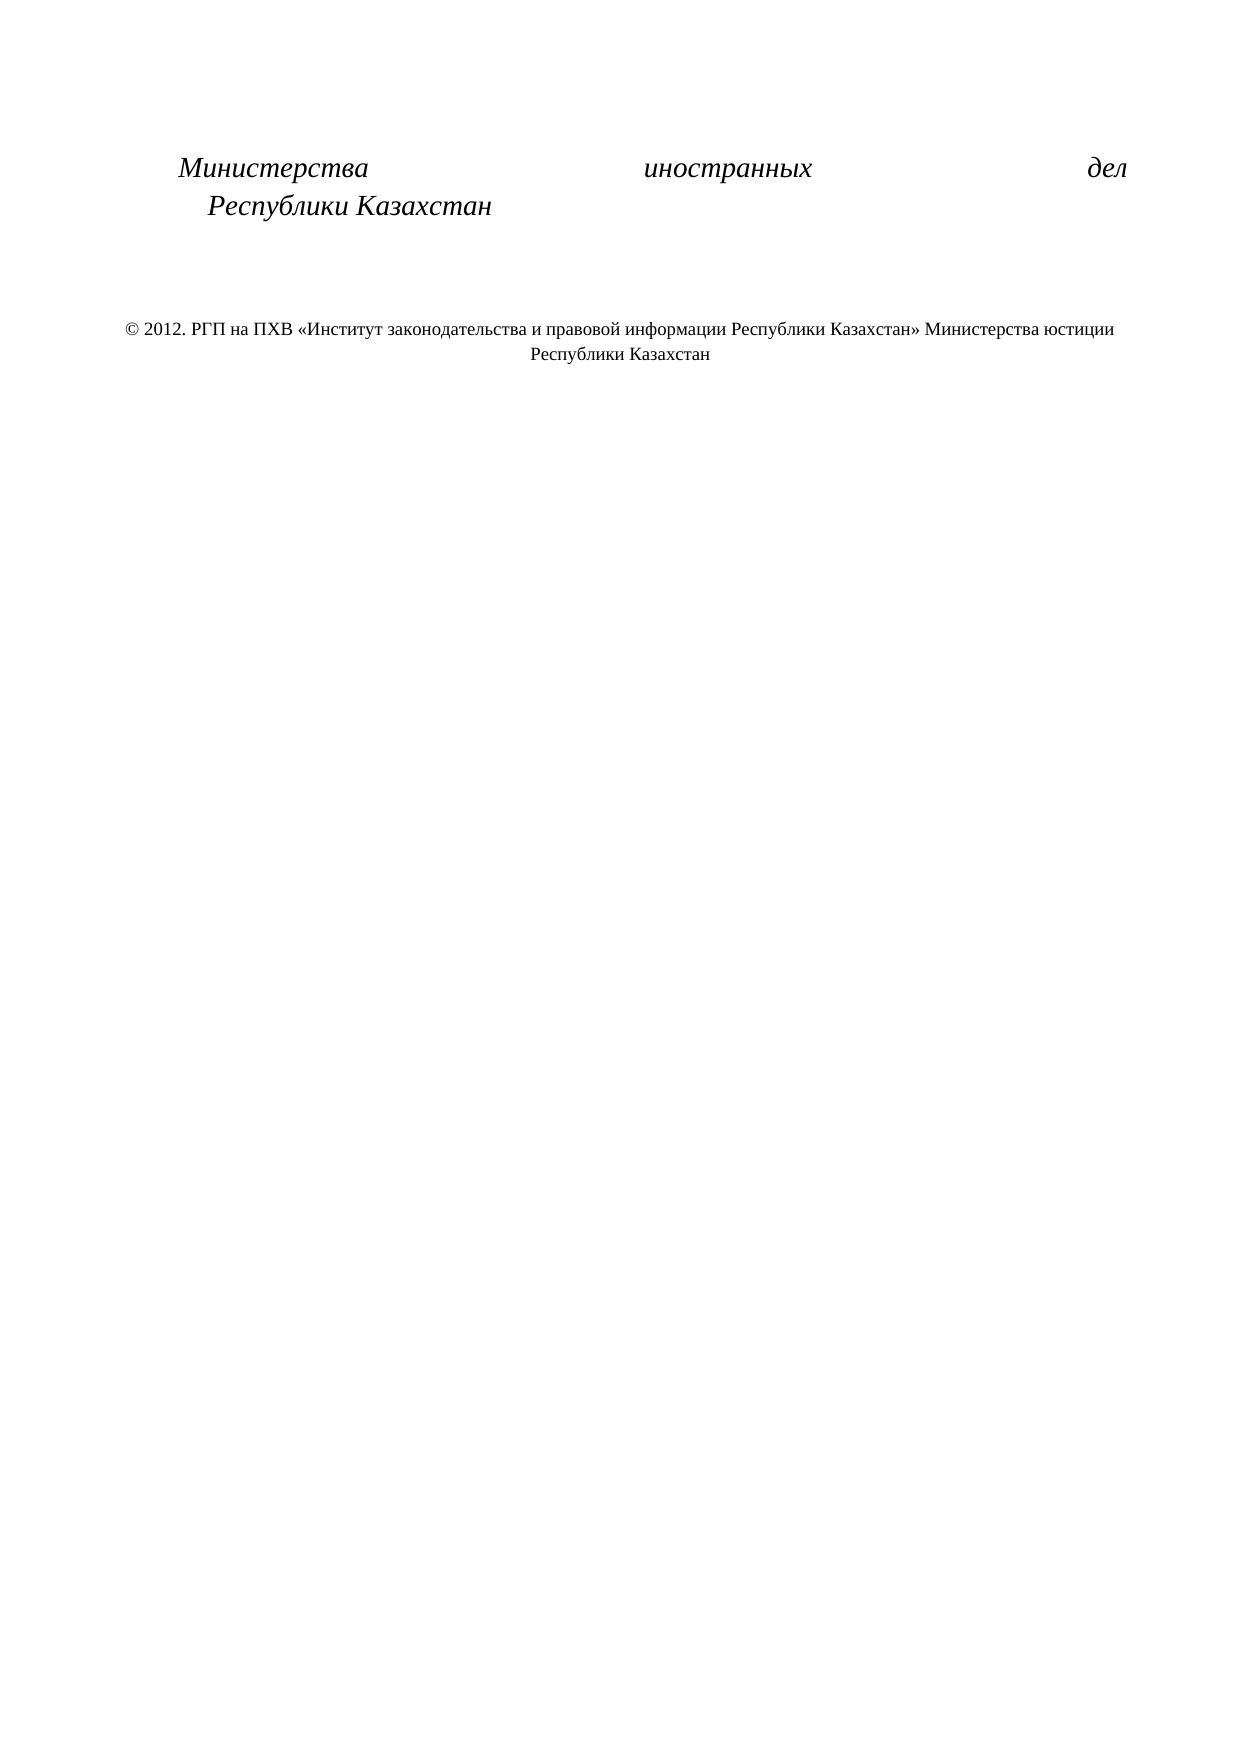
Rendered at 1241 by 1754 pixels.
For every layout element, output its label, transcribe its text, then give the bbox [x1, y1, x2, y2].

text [112, 150, 1128, 222]
text © 2012. РГП на ПХВ «Институт законодательства и правовой информации Республики Казахстан» Министерства юстиции Республики Казахстан [112, 318, 1128, 364]
